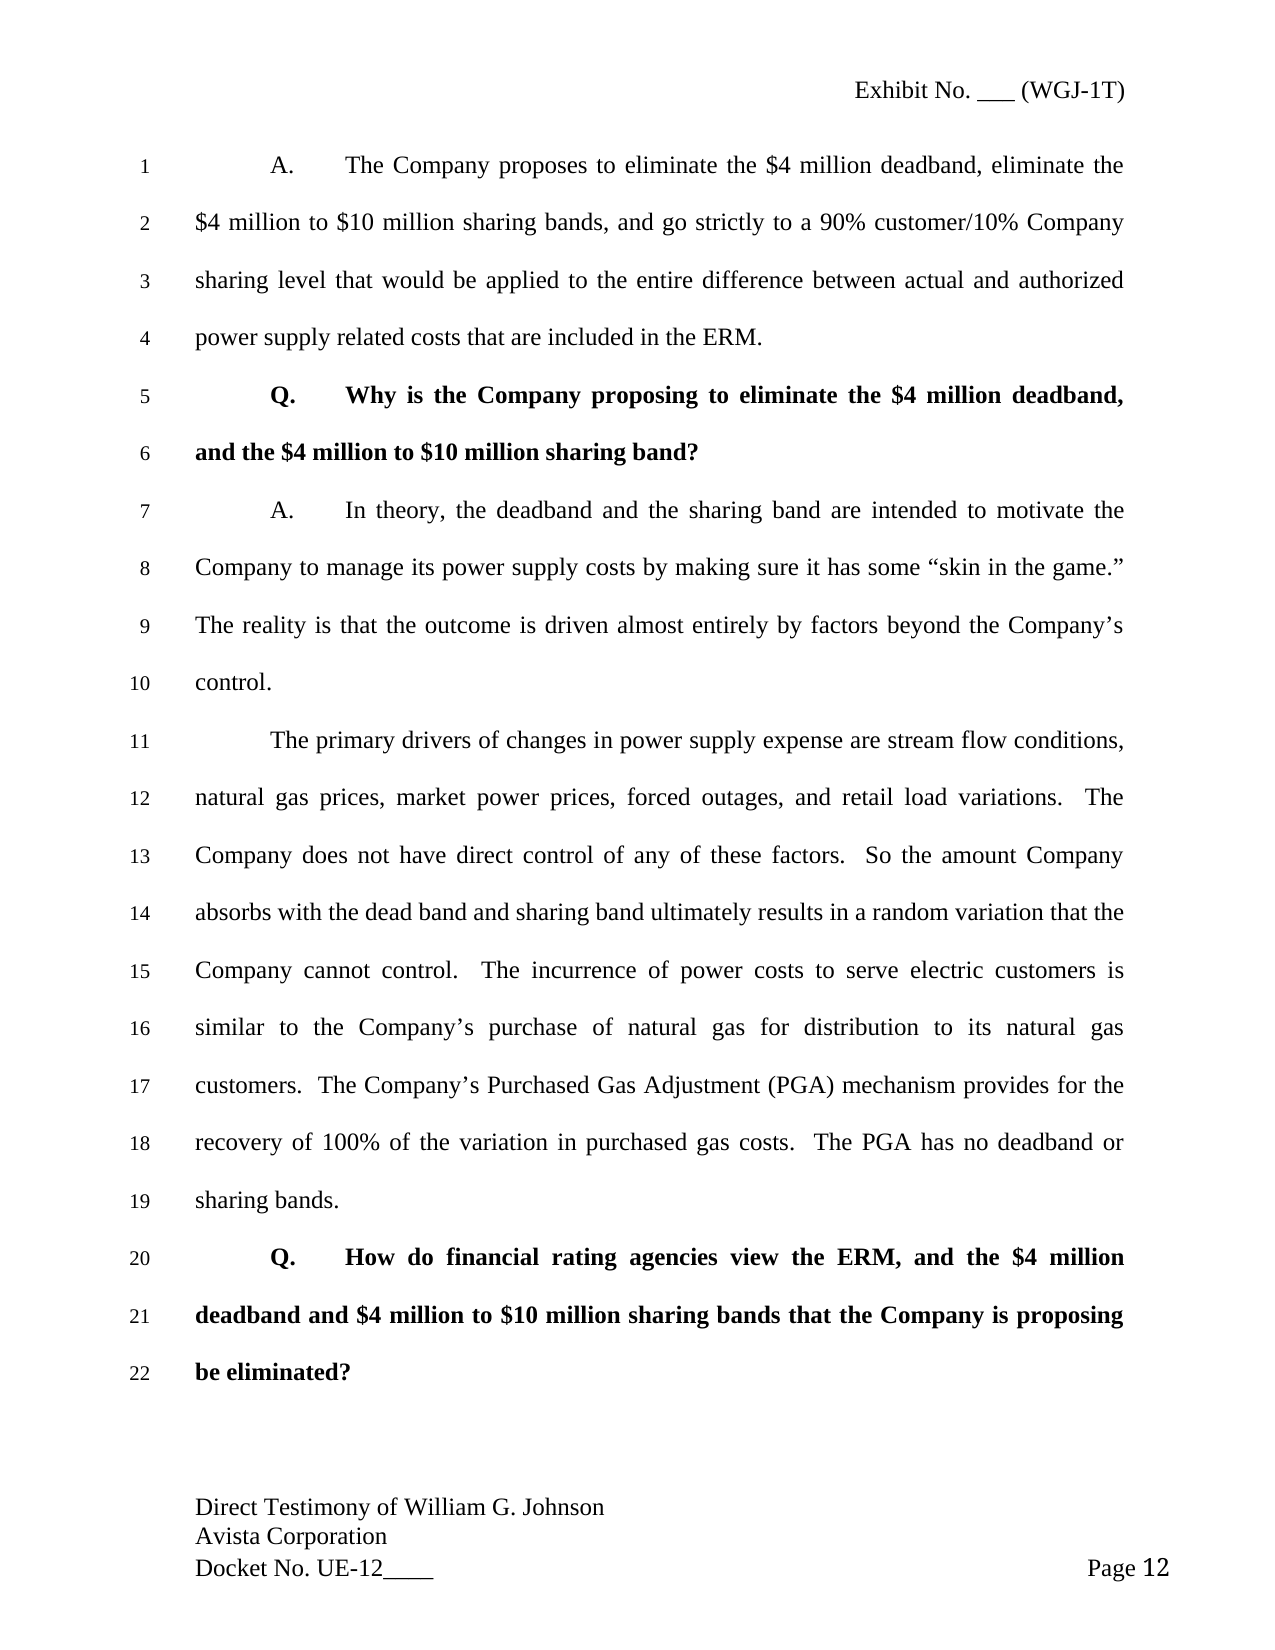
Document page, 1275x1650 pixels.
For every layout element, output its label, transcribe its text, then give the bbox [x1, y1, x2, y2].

text A. The Company proposes to eliminate the $4 million deadband, eliminate the $4 million to $10 million sharing bands, and go strictly to a 90% customer/10% Company sharing level that would be applied to the entire difference between actual and authorized power supply related costs that are included in the ERM. [195, 150, 1125, 351]
text Q. Why is the Company proposing to eliminate the $4 million deadband, and the $4 million to $10 million sharing band? [195, 380, 1125, 466]
text Q. How do financial rating agencies view the ERM, and the $4 million deadband and $4 million to $10 million sharing bands that the Company is proposing be eliminated? [195, 1242, 1125, 1386]
text The primary drivers of changes in power supply expense are stream flow conditions, natural gas prices, market power prices, forced outages, and retail load variations. The Company does not have direct control of any of these factors. So the amount Company absorbs with the dead band and sharing band ultimately results in a random variation that the Company cannot control. The incurrence of power costs to serve electric customers is similar to the Company’s purchase of natural gas for distribution to its natural gas customers. The Company’s Purchased Gas Adjustment (PGA) mechanism provides for the recovery of 100% of the variation in purchased gas costs. The PGA has no deadband or sharing bands. [195, 725, 1125, 1214]
text A. In theory, the deadband and the sharing band are intended to motivate the Company to manage its power supply costs by making sure it has some “skin in the game.” The reality is that the outcome is driven almost entirely by factors beyond the Company’s control. [195, 495, 1125, 696]
